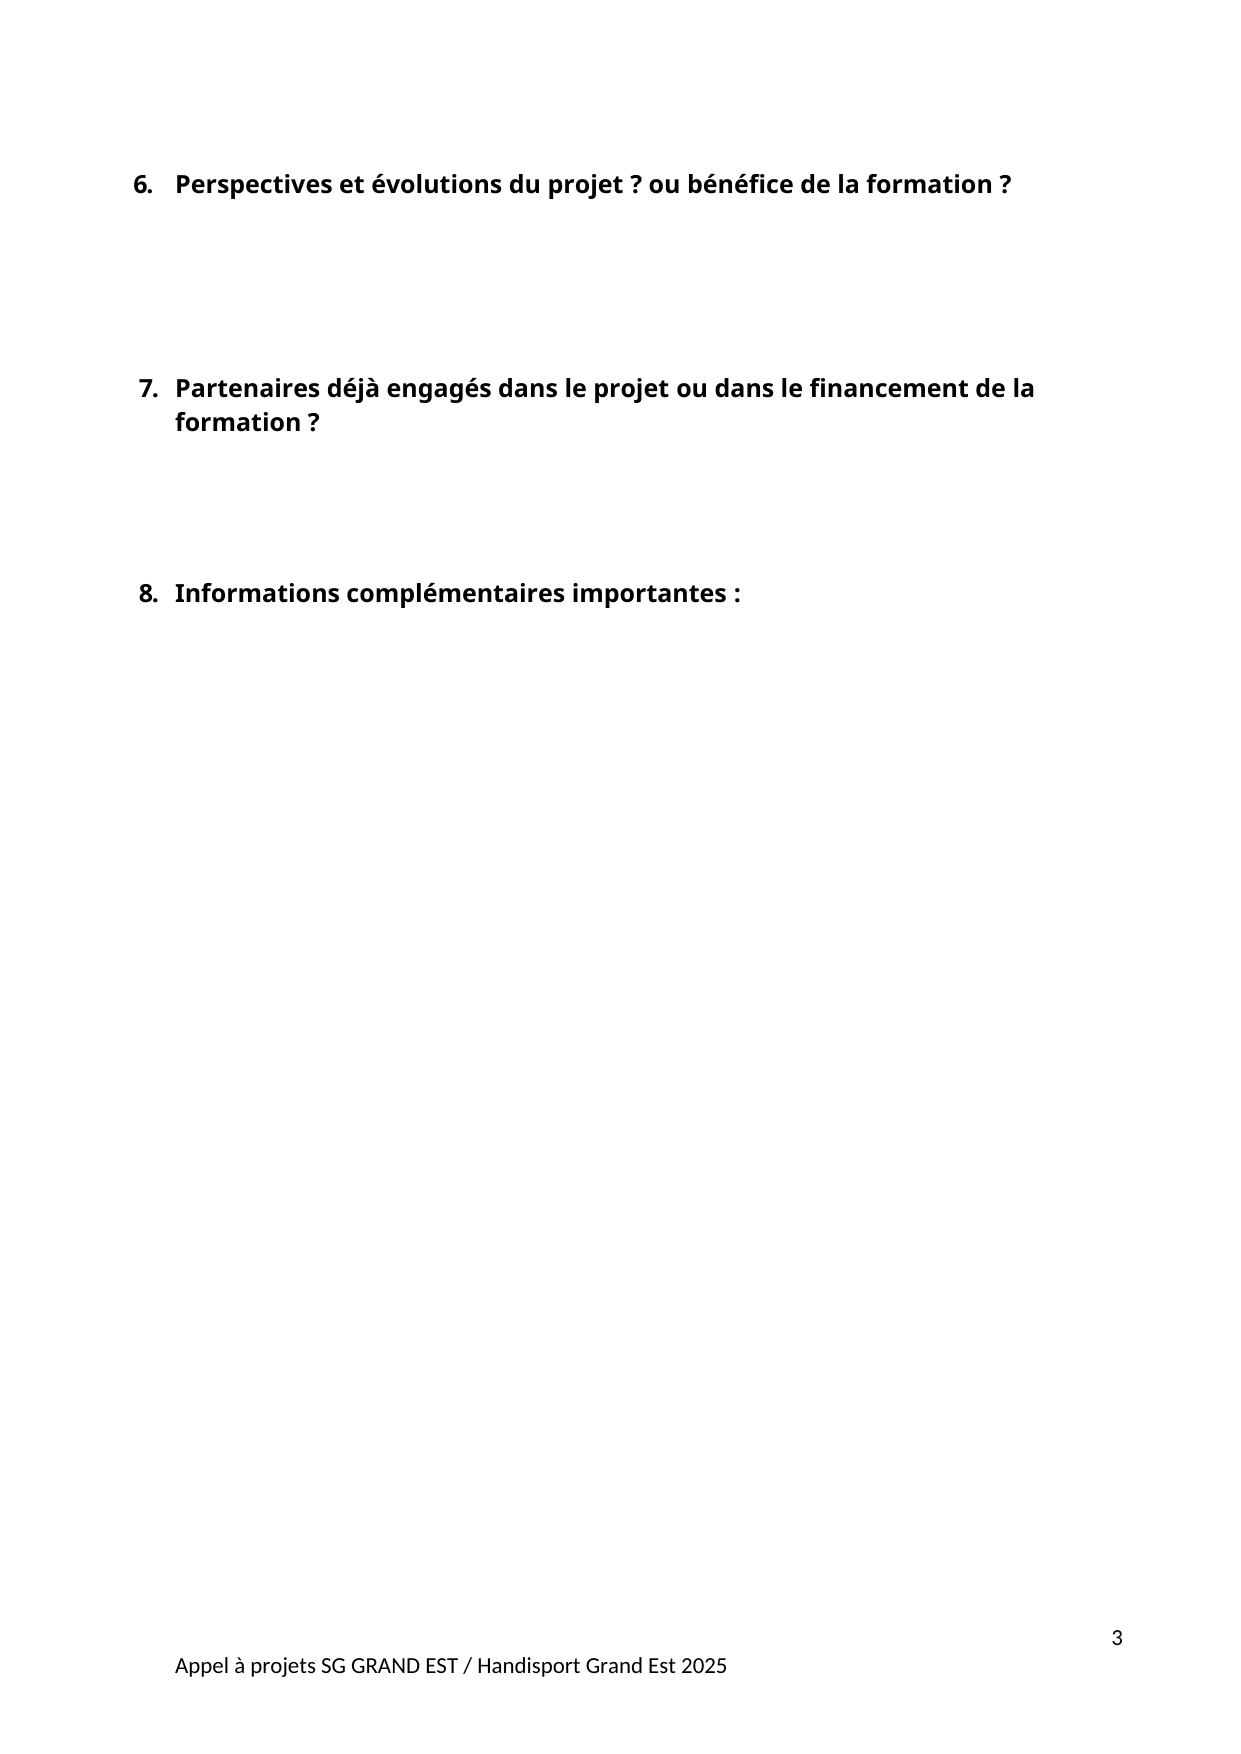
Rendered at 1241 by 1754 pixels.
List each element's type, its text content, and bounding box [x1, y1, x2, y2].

list Perspectives et évolutions du projet ? ou bénéfice de la formation ? [133, 167, 1123, 201]
list Partenaires déjà engagés dans le projet ou dans le financement de la formation ? [139, 371, 1123, 439]
list Informations complémentaires importantes : [139, 575, 1123, 609]
